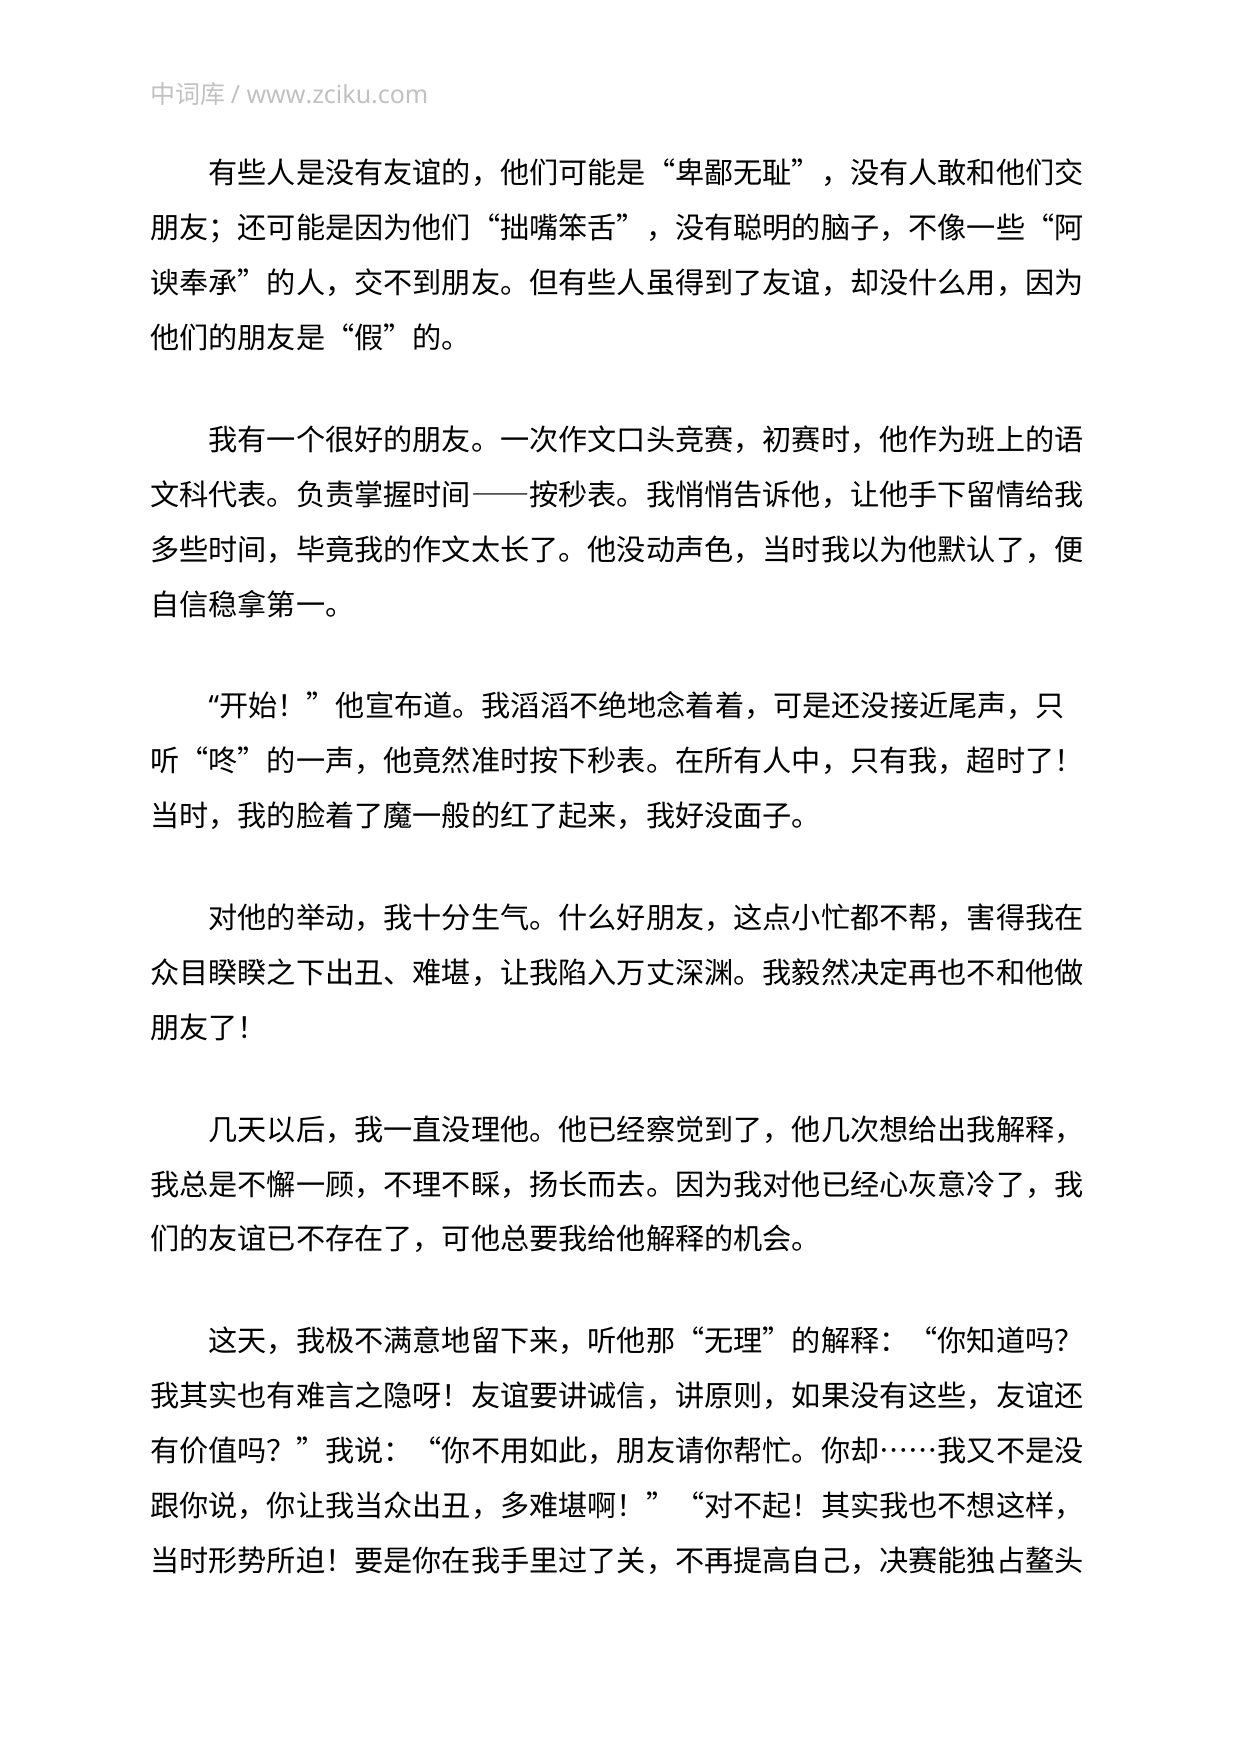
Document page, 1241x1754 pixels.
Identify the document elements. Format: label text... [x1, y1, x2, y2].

text 我有一个很好的朋友。一次作文口头竞赛，初赛时，他作为班上的语文科代表。负责掌握时间——按秒表。我悄悄告诉他，让他手下留情给我多些时间，毕竟我的作文太长了。他没动声色，当时我以为他默认了，便自信稳拿第一。 [150, 416, 1090, 623]
text 对他的举动，我十分生气。什么好朋友，这点小忙都不帮，害得我在众目睽睽之下出丑、难堪，让我陷入万丈深渊。我毅然决定再也不和他做朋友了！ [150, 894, 1090, 1047]
text 几天以后，我一直没理他。他已经察觉到了，他几次想给出我解释，我总是不懈一顾，不理不睬，扬长而去。因为我对他已经心灰意冷了，我们的友谊已不存在了，可他总要我给他解释的机会。 [150, 1106, 1090, 1258]
text 有些人是没有友谊的，他们可能是“卑鄙无耻”，没有人敢和他们交朋友；还可能是因为他们“拙嘴笨舌”，没有聪明的脑子，不像一些“阿谀奉承”的人，交不到朋友。但有些人虽得到了友谊，却没什么用，因为他们的朋友是“假”的。 [150, 150, 1090, 357]
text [150, 1318, 1090, 1579]
text “开始！”他宣布道。我滔滔不绝地念着着，可是还没接近尾声，只听“咚”的一声，他竟然准时按下秒表。在所有人中，只有我，超时了！当时，我的脸着了魔一般的红了起来，我好没面子。 [150, 683, 1090, 835]
